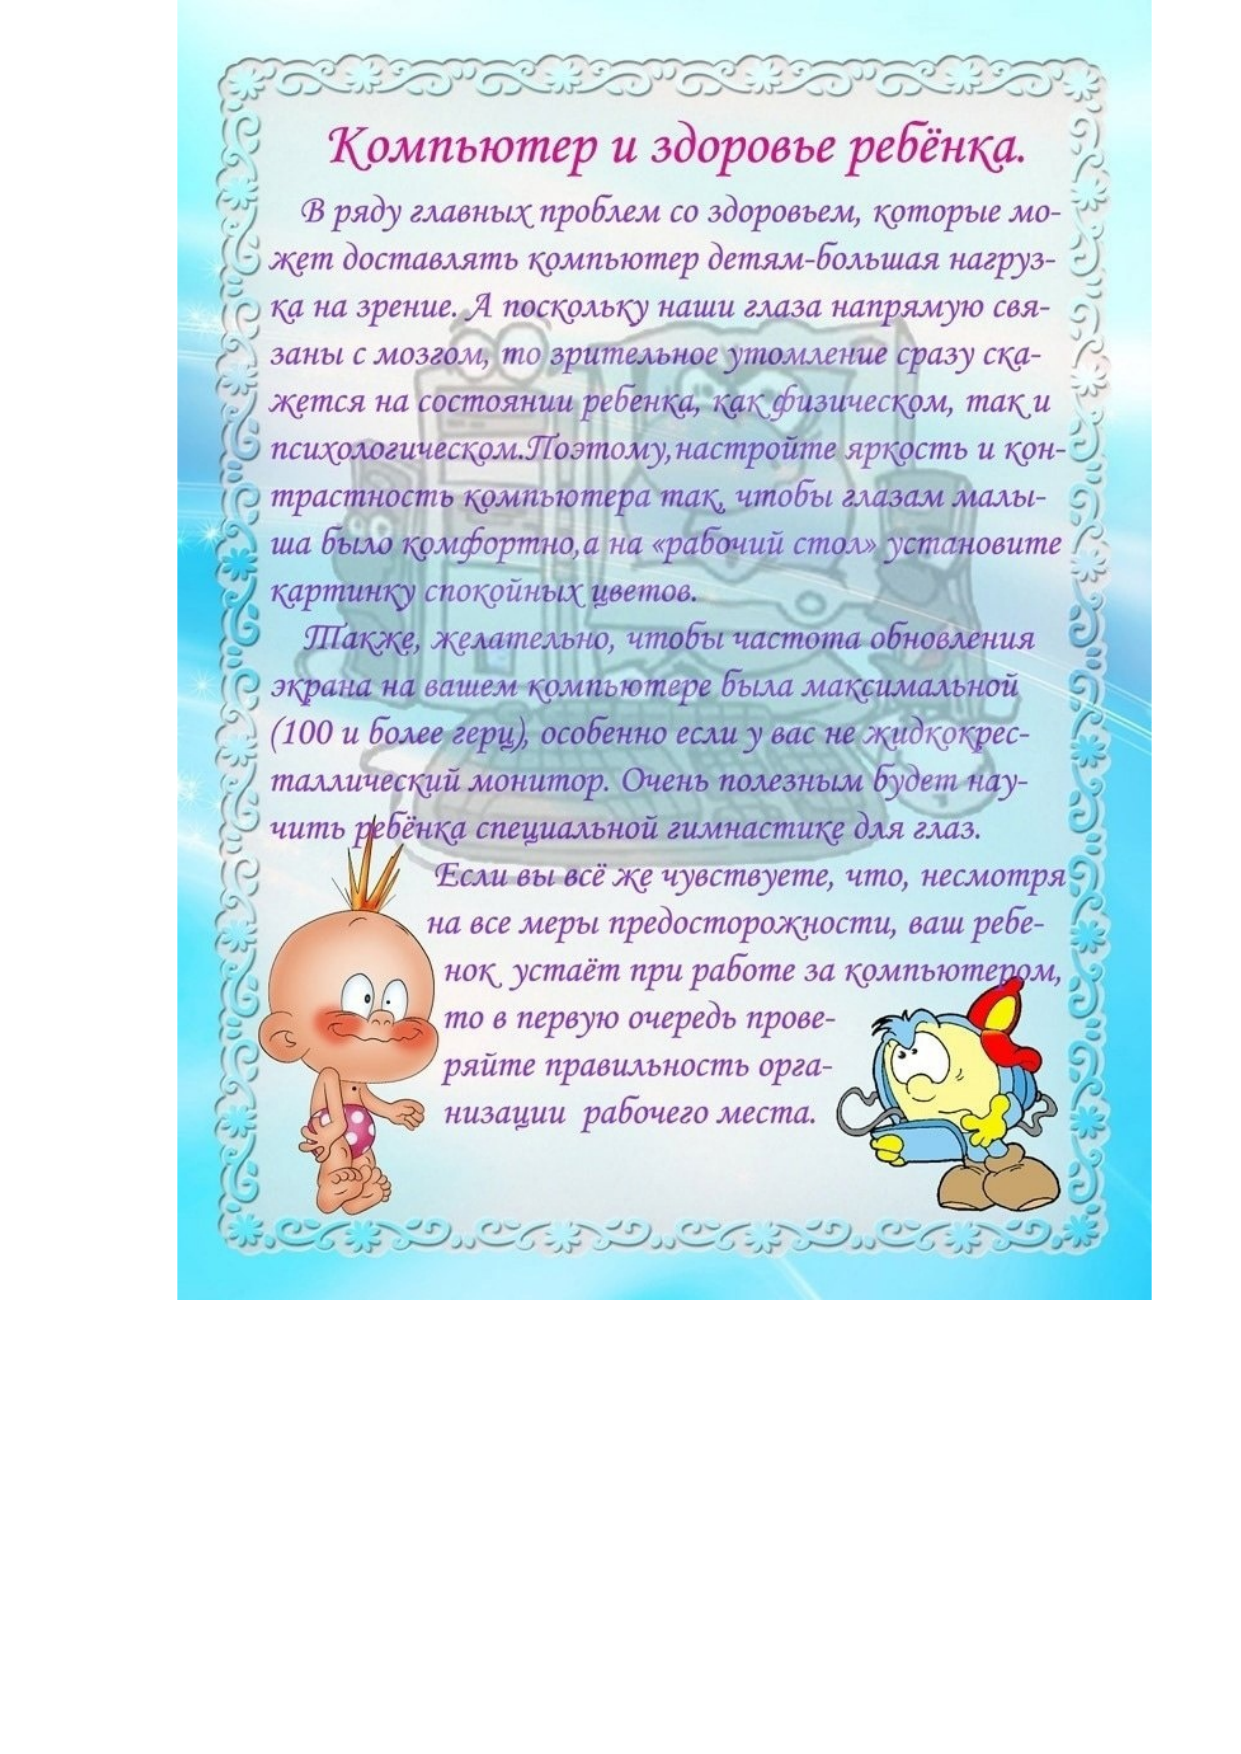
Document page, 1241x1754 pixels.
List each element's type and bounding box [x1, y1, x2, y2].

picture [177, 0, 1152, 1300]
